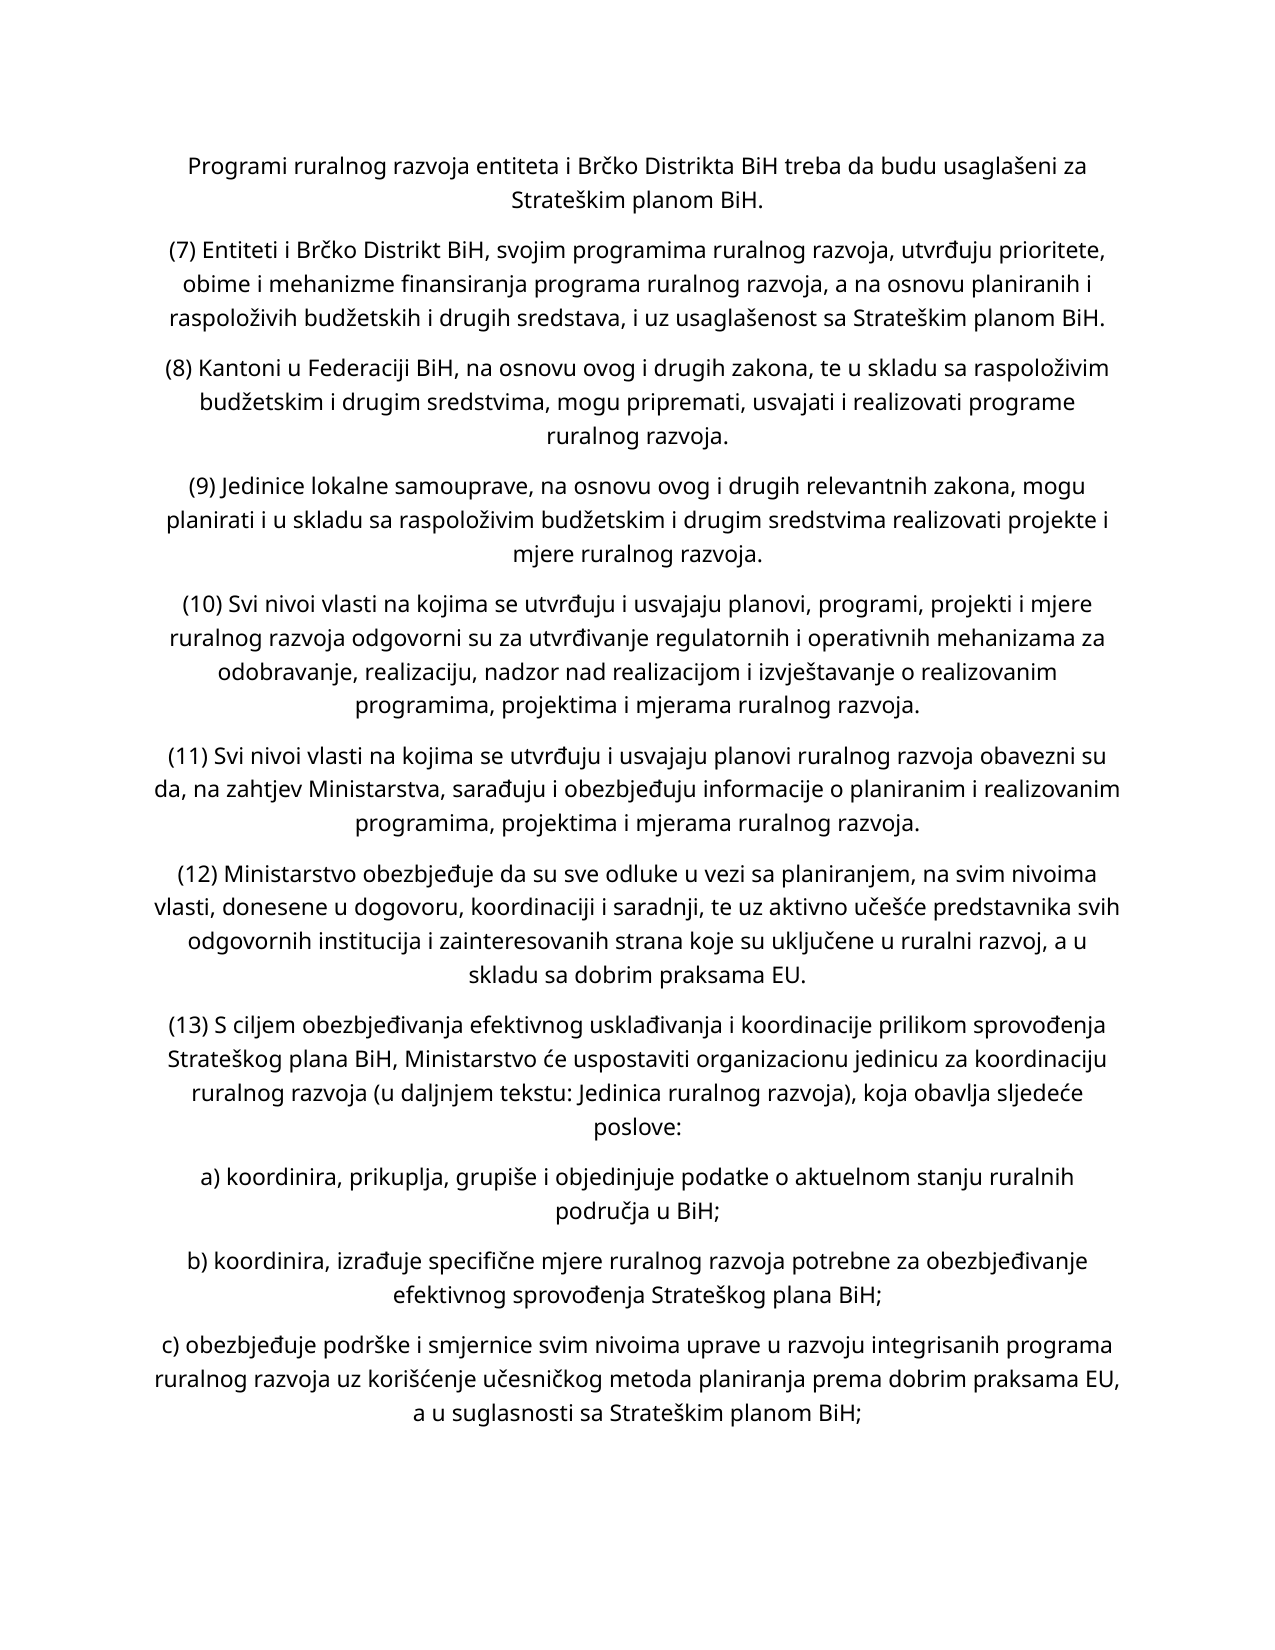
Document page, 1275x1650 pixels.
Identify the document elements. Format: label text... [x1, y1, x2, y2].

text (13) S ciljem obezbjeđivanja efektivnog usklađivanja i koordinacije prilikom sprovođenja Strateškog plana BiH, Ministarstvo će uspostaviti organizacionu jedinicu za koordinaciju ruralnog razvoja (u daljnjem tekstu: Jedinica ruralnog razvoja), koja obavlja sljedeće poslove: [150, 1009, 1125, 1142]
text (9) Jedinice lokalne samouprave, na osnovu ovog i drugih relevantnih zakona, mogu planirati i u skladu sa raspoloživim budžetskim i drugim sredstvima realizovati projekte i mjere ruralnog razvoja. [150, 470, 1125, 569]
text c) obezbjeđuje podrške i smjernice svim nivoima uprave u razvoju integrisanih programa ruralnog razvoja uz korišćenje učesničkog metoda planiranja prema dobrim praksama EU, a u suglasnosti sa Strateškim planom BiH; [150, 1329, 1125, 1428]
text (8) Kantoni u Federaciji BiH, na osnovu ovog i drugih zakona, te u skladu sa raspoloživim budžetskim i drugim sredstvima, mogu pripremati, usvajati i realizovati programe ruralnog razvoja. [150, 352, 1125, 451]
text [150, 150, 1125, 215]
text a) koordinira, prikuplja, grupiše i objedinjuje podatke o aktuelnom stanju ruralnih područja u BiH; [150, 1161, 1125, 1226]
text (7) Entiteti i Brčko Distrikt BiH, svojim programima ruralnog razvoja, utvrđuju prioritete, obime i mehanizme finansiranja programa ruralnog razvoja, a na osnovu planiranih i raspoloživih budžetskih i drugih sredstava, i uz usaglašenost sa Strateškim planom BiH. [150, 234, 1125, 333]
text (10) Svi nivoi vlasti na kojima se utvrđuju i usvajaju planovi, programi, projekti i mjere ruralnog razvoja odgovorni su za utvrđivanje regulatornih i operativnih mehanizama za odobravanje, realizaciju, nadzor nad realizacijom i izvještavanje o realizovanim programima, projektima i mjerama ruralnog razvoja. [150, 588, 1125, 720]
text (12) Ministarstvo obezbjeđuje da su sve odluke u vezi sa planiranjem, na svim nivoima vlasti, donesene u dogovoru, koordinaciji i saradnji, te uz aktivno učešće predstavnika svih odgovornih institucija i zainteresovanih strana koje su uključene u ruralni razvoj, a u skladu sa dobrim praksama EU. [150, 857, 1125, 990]
text (11) Svi nivoi vlasti na kojima se utvrđuju i usvajaju planovi ruralnog razvoja obavezni su da, na zahtjev Ministarstva, sarađuju i obezbjeđuju informacije o planiranim i realizovanim programima, projektima i mjerama ruralnog razvoja. [150, 739, 1125, 838]
text b) koordinira, izrađuje specifične mjere ruralnog razvoja potrebne za obezbjeđivanje efektivnog sprovođenja Strateškog plana BiH; [150, 1245, 1125, 1310]
